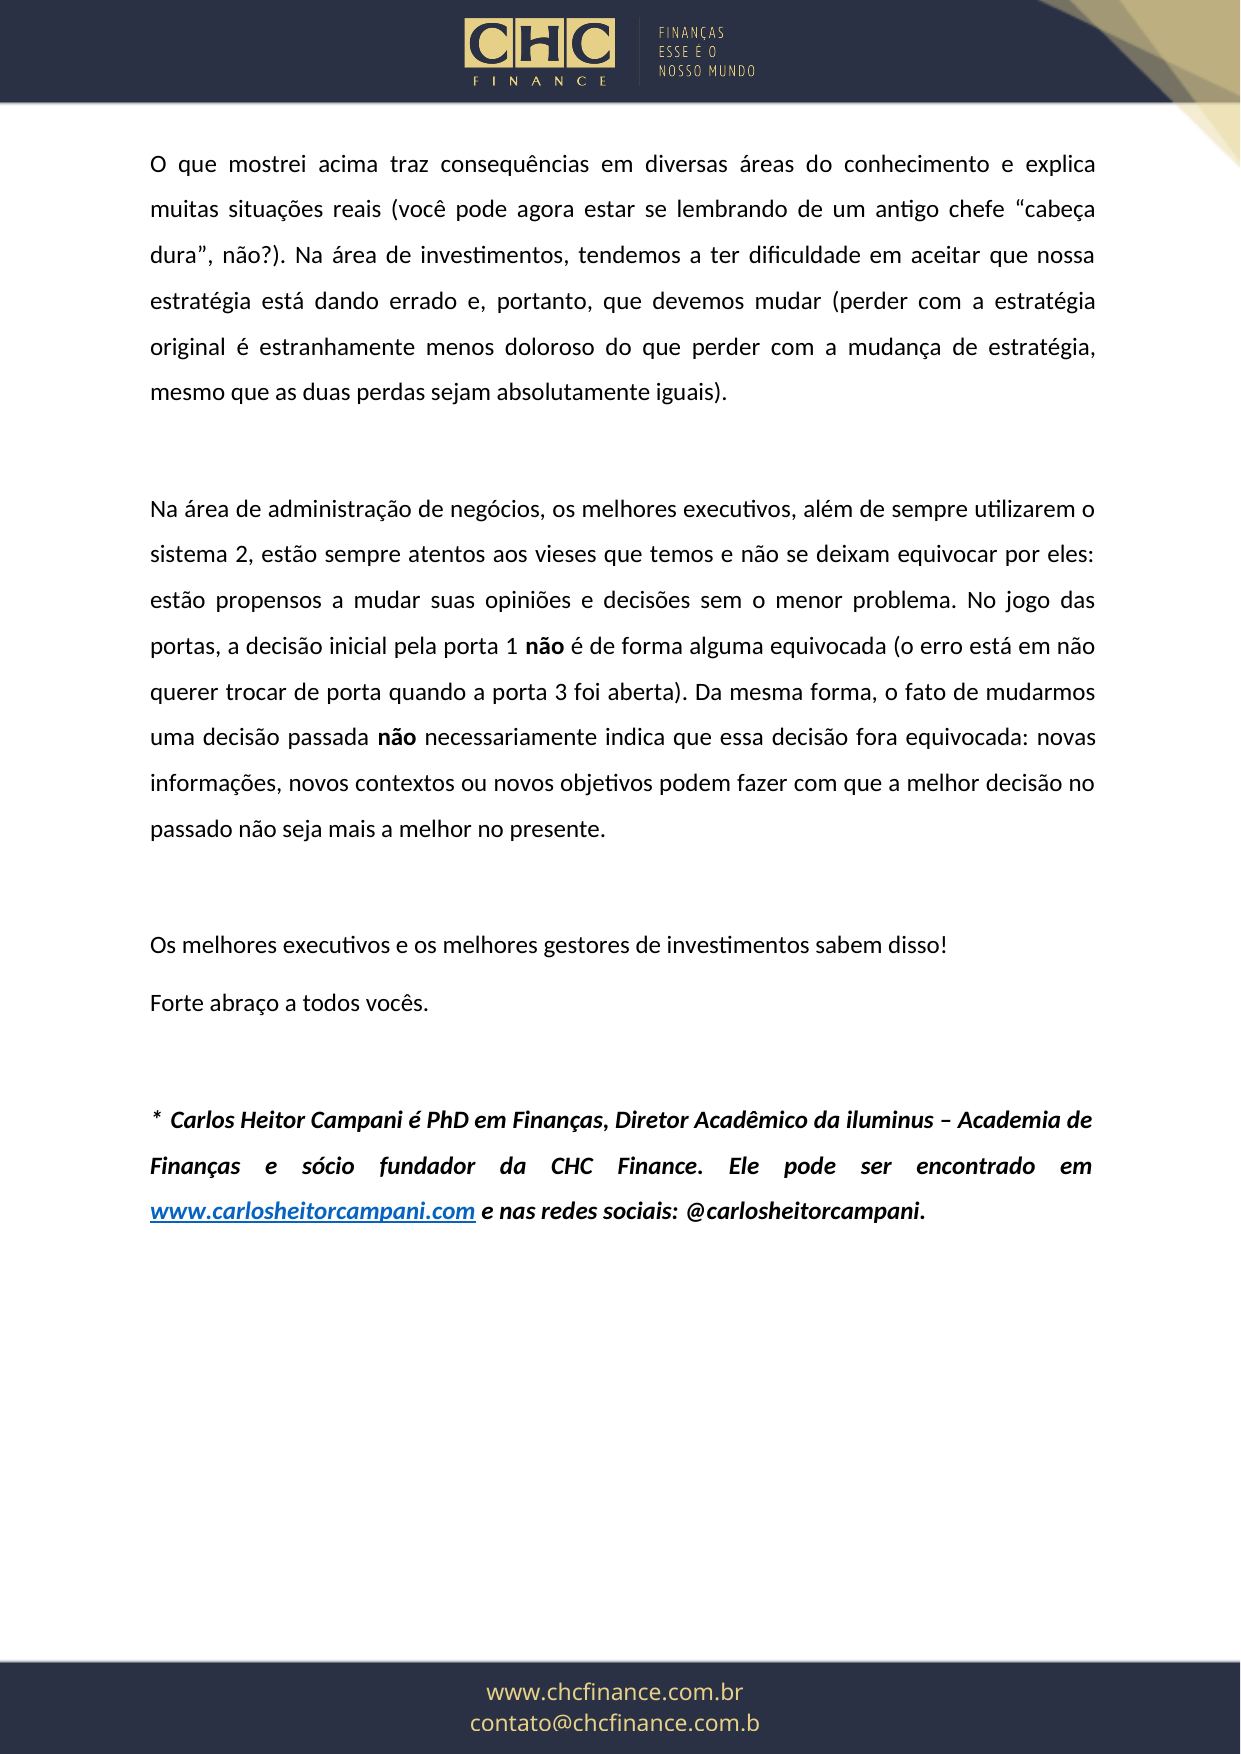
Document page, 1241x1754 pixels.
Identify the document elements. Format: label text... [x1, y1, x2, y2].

text O que mostrei acima traz consequências em diversas áreas do conhecimento e explica muitas situações reais (você pode agora estar se lembrando de um antigo chefe “cabeça dura”, não?). Na área de investimentos, tendemos a ter dificuldade em aceitar que nossa estratégia está dando errado e, portanto, que devemos mudar (perder com a estratégia original é estranhamente menos doloroso do que perder com a mudança de estratégia, mesmo que as duas perdas sejam absolutamente iguais). [150, 148, 1097, 407]
text Forte abraço a todos vocês. [150, 988, 1097, 1018]
text Os melhores executivos e os melhores gestores de investimentos sabem disso! [150, 929, 1097, 960]
text * Carlos Heitor Campani é PhD em Finanças, Diretor Acadêmico da iluminus – Academia de Finanças e sócio fundador da CHC Finance. Ele pode ser encontrado em www.carlosheitorcampani.com e nas redes sociais: @carlosheitorcampani. [150, 1104, 1097, 1226]
text Na área de administração de negócios, os melhores executivos, além de sempre utilizarem o sistema 2, estão sempre atentos aos vieses que temos e não se deixam equivocar por eles: estão propensos a mudar suas opiniões e decisões sem o menor problema. No jogo das portas, a decisão inicial pela porta 1 não é de forma alguma equivocada (o erro está em não querer trocar de porta quando a porta 3 foi aberta). Da mesma forma, o fato de mudarmos uma decisão passada não necessariamente indica que essa decisão fora equivocada: novas informações, novos contextos ou novos objetivos podem fazer com que a melhor decisão no passado não seja mais a melhor no presente. [150, 493, 1097, 843]
picture [0, 0, 1241, 1754]
